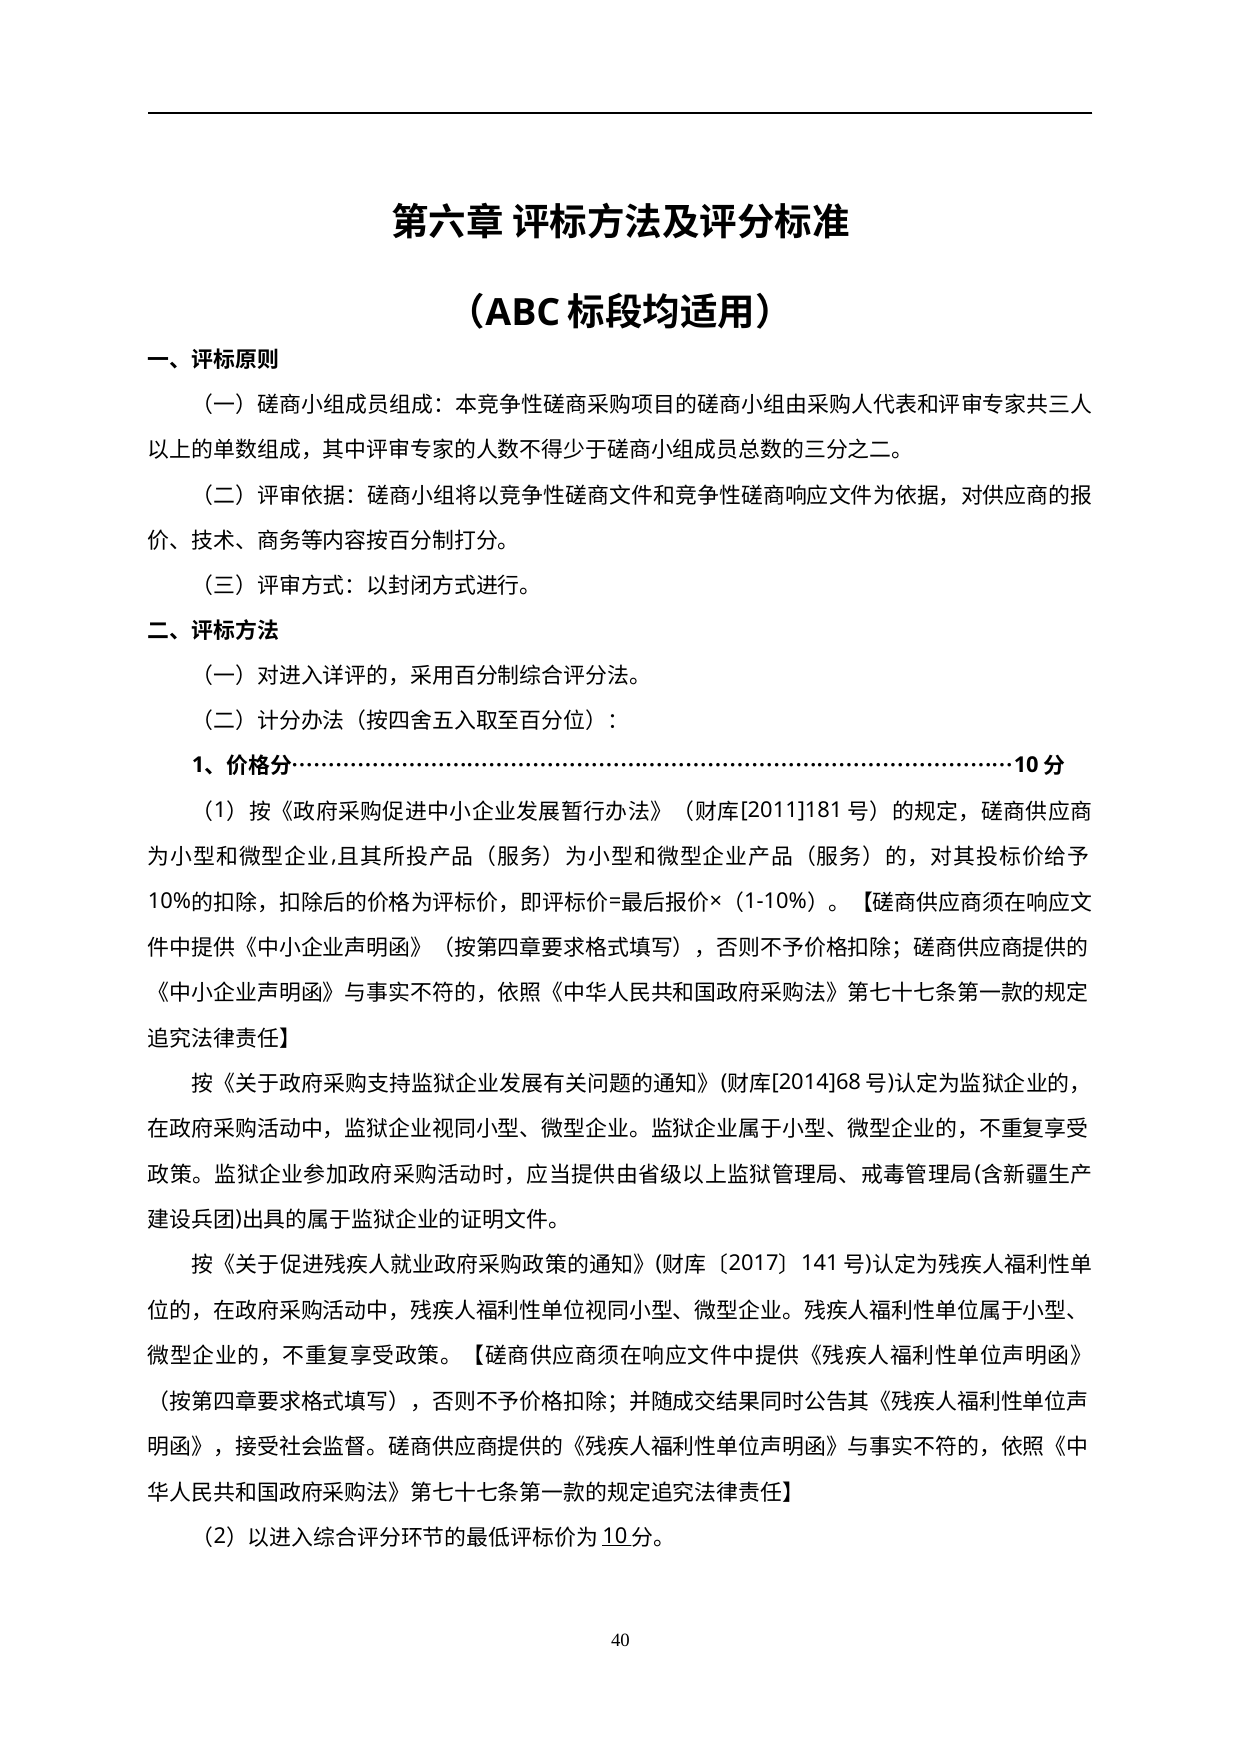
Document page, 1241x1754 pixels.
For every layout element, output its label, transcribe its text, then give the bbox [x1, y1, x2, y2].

list （ABC标段均适用） [148, 277, 1092, 342]
text （1）按《政府采购促进中小企业发展暂行办法》（财库[2011]181号）的规定，磋商供应商为小型和微型企业,且其所投产品（服务）为小型和微型企业产品（服务）的，对其投标价给予10%的扣除，扣除后的价格为评标价，即评标价=最后报价×（1-10%）。【磋商供应商须在响应文件中提供《中小企业声明函》（按第四章要求格式填写），否则不予价格扣除；磋商供应商提供的《中小企业声明函》与事实不符的，依照《中华人民共和国政府采购法》第七十七条第一款的规定追究法律责任】 [148, 794, 1092, 1053]
text 一、评标原则 [148, 342, 1092, 374]
subtitle 评标方法及评分标准 [148, 187, 1092, 252]
text 按《关于政府采购支持监狱企业发展有关问题的通知》(财库[2014]68号)认定为监狱企业的，在政府采购活动中，监狱企业视同小型、微型企业。监狱企业属于小型、微型企业的，不重复享受政策。监狱企业参加政府采购活动时，应当提供由省级以上监狱管理局、戒毒管理局(含新疆生产建设兵团)出具的属于监狱企业的证明文件。 [148, 1066, 1092, 1235]
text （二）计分办法（按四舍五入取至百分位）： [148, 703, 1092, 736]
text 1、价格分………………………………………………………………………………………10分 [148, 748, 1092, 781]
text （二）评审依据：磋商小组将以竞争性磋商文件和竞争性磋商响应文件为依据，对供应商的报价、技术、商务等内容按百分制打分。 [148, 478, 1092, 556]
text 二、评标方法 [148, 613, 1092, 646]
text （一）磋商小组成员组成：本竞争性磋商采购项目的磋商小组由采购人代表和评审专家共三人以上的单数组成，其中评审专家的人数不得少于磋商小组成员总数的三分之二。 [148, 387, 1092, 465]
text （一）对进入详评的，采用百分制综合评分法。 [148, 658, 1092, 691]
text 按《关于促进残疾人就业政府采购政策的通知》(财库〔2017〕141号)认定为残疾人福利性单位的，在政府采购活动中，残疾人福利性单位视同小型、微型企业。残疾人福利性单位属于小型、微型企业的，不重复享受政策。【磋商供应商须在响应文件中提供《残疾人福利性单位声明函》（按第四章要求格式填写），否则不予价格扣除；并随成交结果同时公告其《残疾人福利性单位声明函》，接受社会监督。磋商供应商提供的《残疾人福利性单位声明函》与事实不符的，依照《中华人民共和国政府采购法》第七十七条第一款的规定追究法律责任】 [148, 1247, 1092, 1507]
text （2）以进入综合评分环节的最低评标价为10分。 [148, 1519, 1092, 1552]
text （三）评审方式：以封闭方式进行。 [148, 568, 1092, 601]
